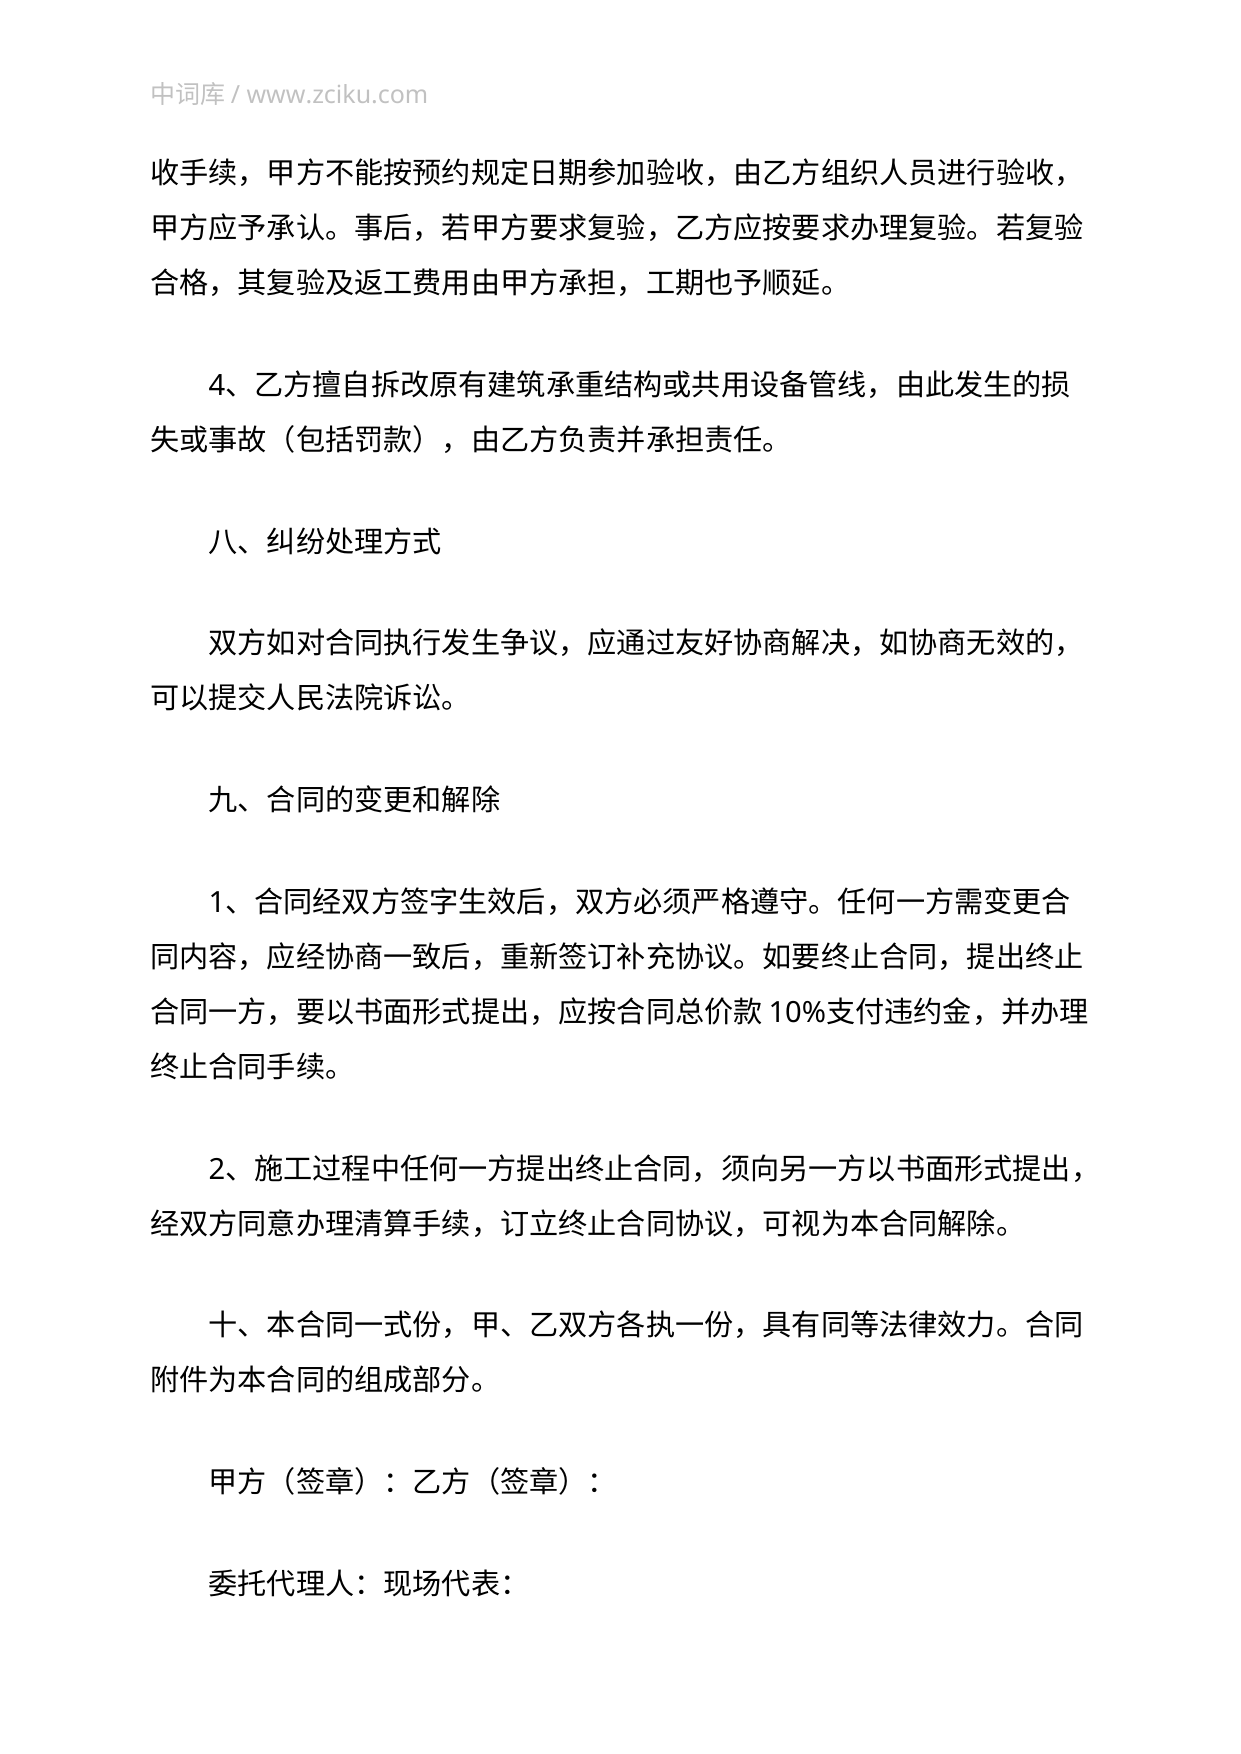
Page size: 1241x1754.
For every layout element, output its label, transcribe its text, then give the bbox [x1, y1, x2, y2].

text 九、合同的变更和解除 [150, 777, 1090, 819]
text 十、本合同一式份，甲、乙双方各执一份，具有同等法律效力。合同附件为本合同的组成部分。 [150, 1302, 1090, 1399]
text 八、纠纷处理方式 [150, 518, 1090, 561]
text 委托代理人：现场代表： [150, 1560, 1090, 1603]
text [150, 150, 1090, 302]
text 2、施工过程中任何一方提出终止合同，须向另一方以书面形式提出，经双方同意办理清算手续，订立终止合同协议，可视为本合同解除。 [150, 1145, 1090, 1242]
text 1、合同经双方签字生效后，双方必须严格遵守。任何一方需变更合同内容，应经协商一致后，重新签订补充协议。如要终止合同，提出终止合同一方，要以书面形式提出，应按合同总价款10%支付违约金，并办理终止合同手续。 [150, 878, 1090, 1086]
text 双方如对合同执行发生争议，应通过友好协商解决，如协商无效的，可以提交人民法院诉讼。 [150, 620, 1090, 717]
text 甲方（签章）：乙方（签章）： [150, 1459, 1090, 1501]
text 4、乙方擅自拆改原有建筑承重结构或共用设备管线，由此发生的损失或事故（包括罚款），由乙方负责并承担责任。 [150, 362, 1090, 459]
